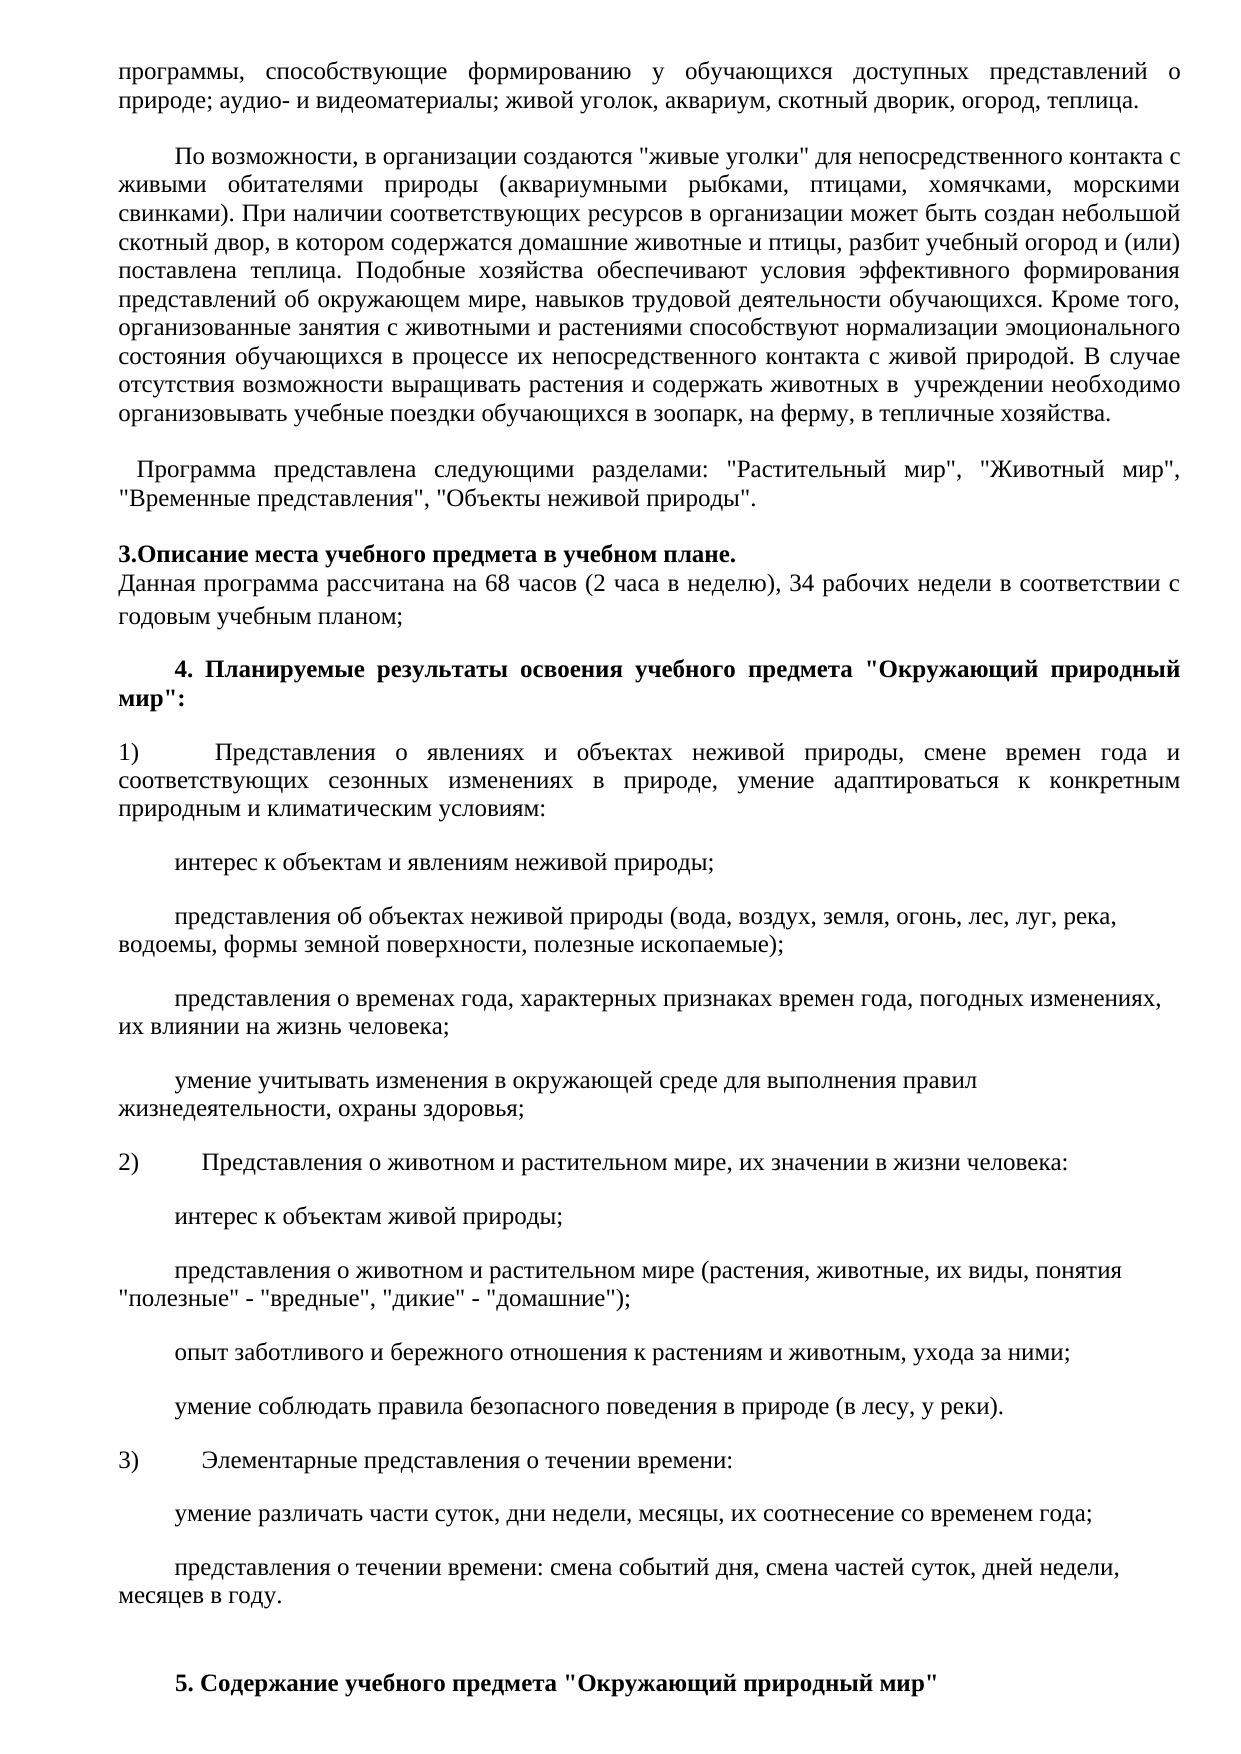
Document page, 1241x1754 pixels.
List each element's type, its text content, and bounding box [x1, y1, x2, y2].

text По возможности, в организации создаются "живые уголки" для непосредственного контакта с живыми обитателями природы (аквариумными рыбками, птицами, хомячками, морскими свинками). При наличии соответствующих ресурсов в организации может быть создан небольшой скотный двор, в котором содержатся домашние животные и птицы, разбит учебный огород и (или) поставлена теплица. Подобные хозяйства обеспечивают условия эффективного формирования представлений об окружающем мире, навыков трудовой деятельности обучающихся. Кроме того, организованные занятия с животными и растениями способствуют нормализации эмоционального состояния обучающихся в процессе их непосредственного контакта с живой природой. В случае отсутствия возможности выращивать растения и содержать животных в учреждении необходимо организовывать учебные поездки обучающихся в зоопарк, на ферму, в тепличные хозяйства. [118, 141, 1181, 427]
text интерес к объектам живой природы; [174, 1201, 1181, 1230]
text представления об объектах неживой природы (вода, воздух, земля, огонь, лес, луг, река, водоемы, формы земной поверхности, полезные ископаемые); [118, 902, 1181, 958]
list Представления о явлениях и объектах неживой природы, смене времен года и соответствующих сезонных изменениях в природе, умение адаптироваться к конкретным природным и климатическим условиям: [118, 737, 1181, 822]
text Данная программа рассчитана на 68 часов (2 часа в неделю), 34 рабочих недели в соответствии с годовым учебным планом; [118, 568, 1181, 630]
text Программа представлена следующими разделами: "Растительный мир", "Животный мир", "Временные представления", "Объекты неживой природы". [119, 455, 1181, 511]
text представления о временах года, характерных признаках времен года, погодных изменениях, их влиянии на жизнь человека; [118, 984, 1181, 1040]
text опыт заботливого и бережного отношения к растениям и животным, ухода за ними; [174, 1337, 1181, 1366]
text умение различать части суток, дни недели, месяцы, их соотнесение со временем года; [174, 1498, 1181, 1527]
text представления о животном и растительном мире (растения, животные, их виды, понятия "полезные" - "вредные", "дикие" - "домашние"); [118, 1256, 1181, 1312]
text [118, 57, 1181, 114]
text 3.Описание места учебного предмета в учебном плане. [118, 539, 1181, 568]
list Элементарные представления о течении времени: [118, 1445, 1181, 1473]
list Представления о животном и растительном мире, их значении в жизни человека: [118, 1147, 1181, 1176]
text 4. Планируемые результаты освоения учебного предмета "Окружающий природный мир": [118, 655, 1181, 712]
text представления о течении времени: смена событий дня, смена частей суток, дней недели, месяцев в году. [118, 1553, 1181, 1609]
text умение соблюдать правила безопасного поведения в природе (в лесу, у реки). [174, 1391, 1181, 1420]
text интерес к объектам и явлениям неживой природы; [174, 847, 1181, 876]
text умение учитывать изменения в окружающей среде для выполнения правил жизнедеятельности, охраны здоровья; [118, 1067, 1181, 1122]
text 5. Содержание учебного предмета "Окружающий природный мир" [119, 1669, 1181, 1697]
